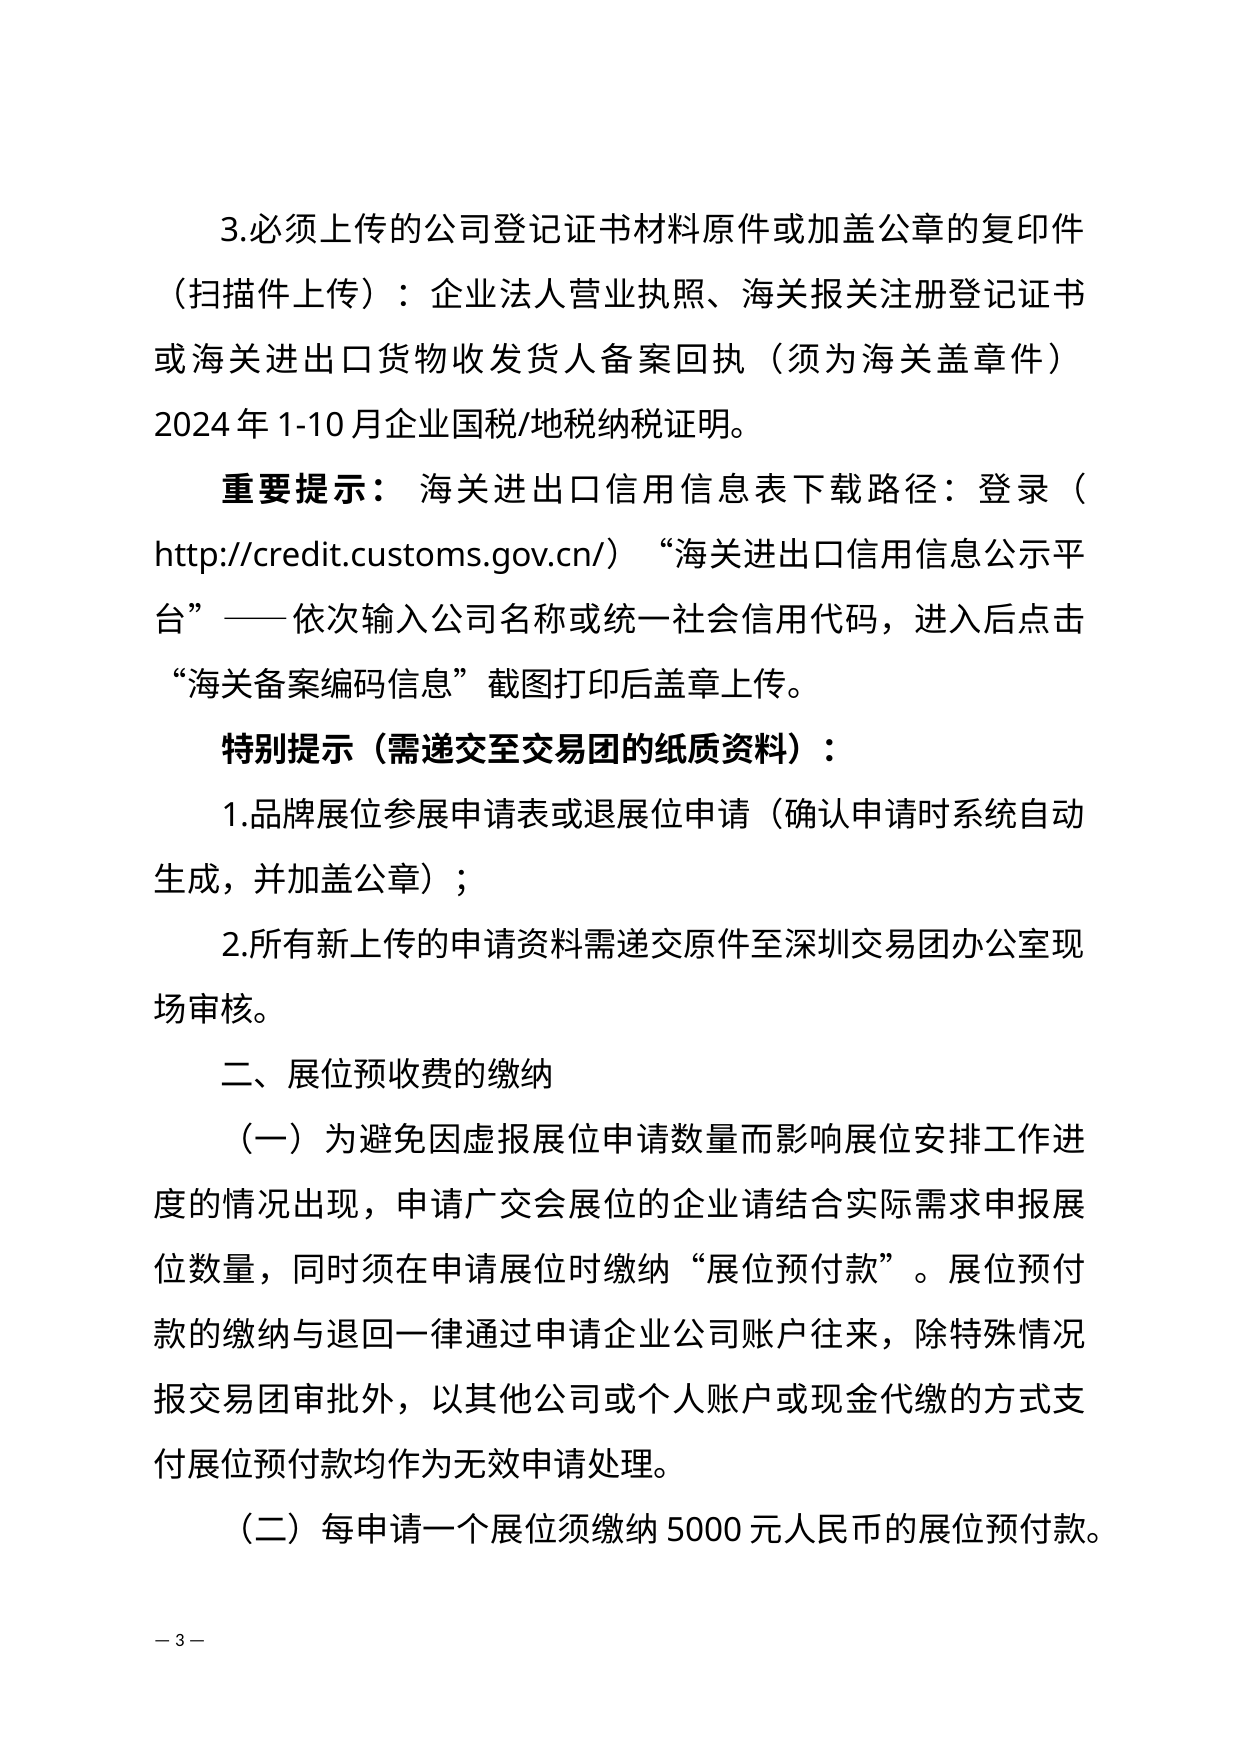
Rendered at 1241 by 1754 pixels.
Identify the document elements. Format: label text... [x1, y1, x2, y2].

text 1.品牌展位参展申请表或退展位申请（确认申请时系统自动生成，并加盖公章）； [153, 779, 1087, 909]
text （一）为避免因虚报展位申请数量而影响展位安排工作进度的情况出现，申请广交会展位的企业请结合实际需求申报展位数量，同时须在申请展位时缴纳“展位预付款”。展位预付款的缴纳与退回一律通过申请企业公司账户往来，除特殊情况报交易团审批外，以其他公司或个人账户或现金代缴的方式支付展位预付款均作为无效申请处理。 [153, 1104, 1087, 1494]
text 3.必须上传的公司登记证书材料原件或加盖公章的复印件（扫描件上传）：企业法人营业执照、海关报关注册登记证书或海关进出口货物收发货人备案回执（须为海关盖章件）、2024年1-10月企业国税/地税纳税证明。 [153, 194, 1087, 454]
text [153, 1494, 1087, 1559]
text 特别提示（需递交至交易团的纸质资料）： [153, 714, 1087, 779]
text 二、展位预收费的缴纳 [153, 1039, 1087, 1104]
text 2.所有新上传的申请资料需递交原件至深圳交易团办公室现场审核。 [153, 909, 1087, 1039]
text 重要提示： 海关进出口信用信息表下载路径：登录（ http://credit.customs.gov.cn/）“海关进出口信用信息公示平台”——依次输入公司名称或统一社会信用代码，进入后点击“海关备案编码信息”截图打印后盖章上传。 [153, 454, 1087, 714]
